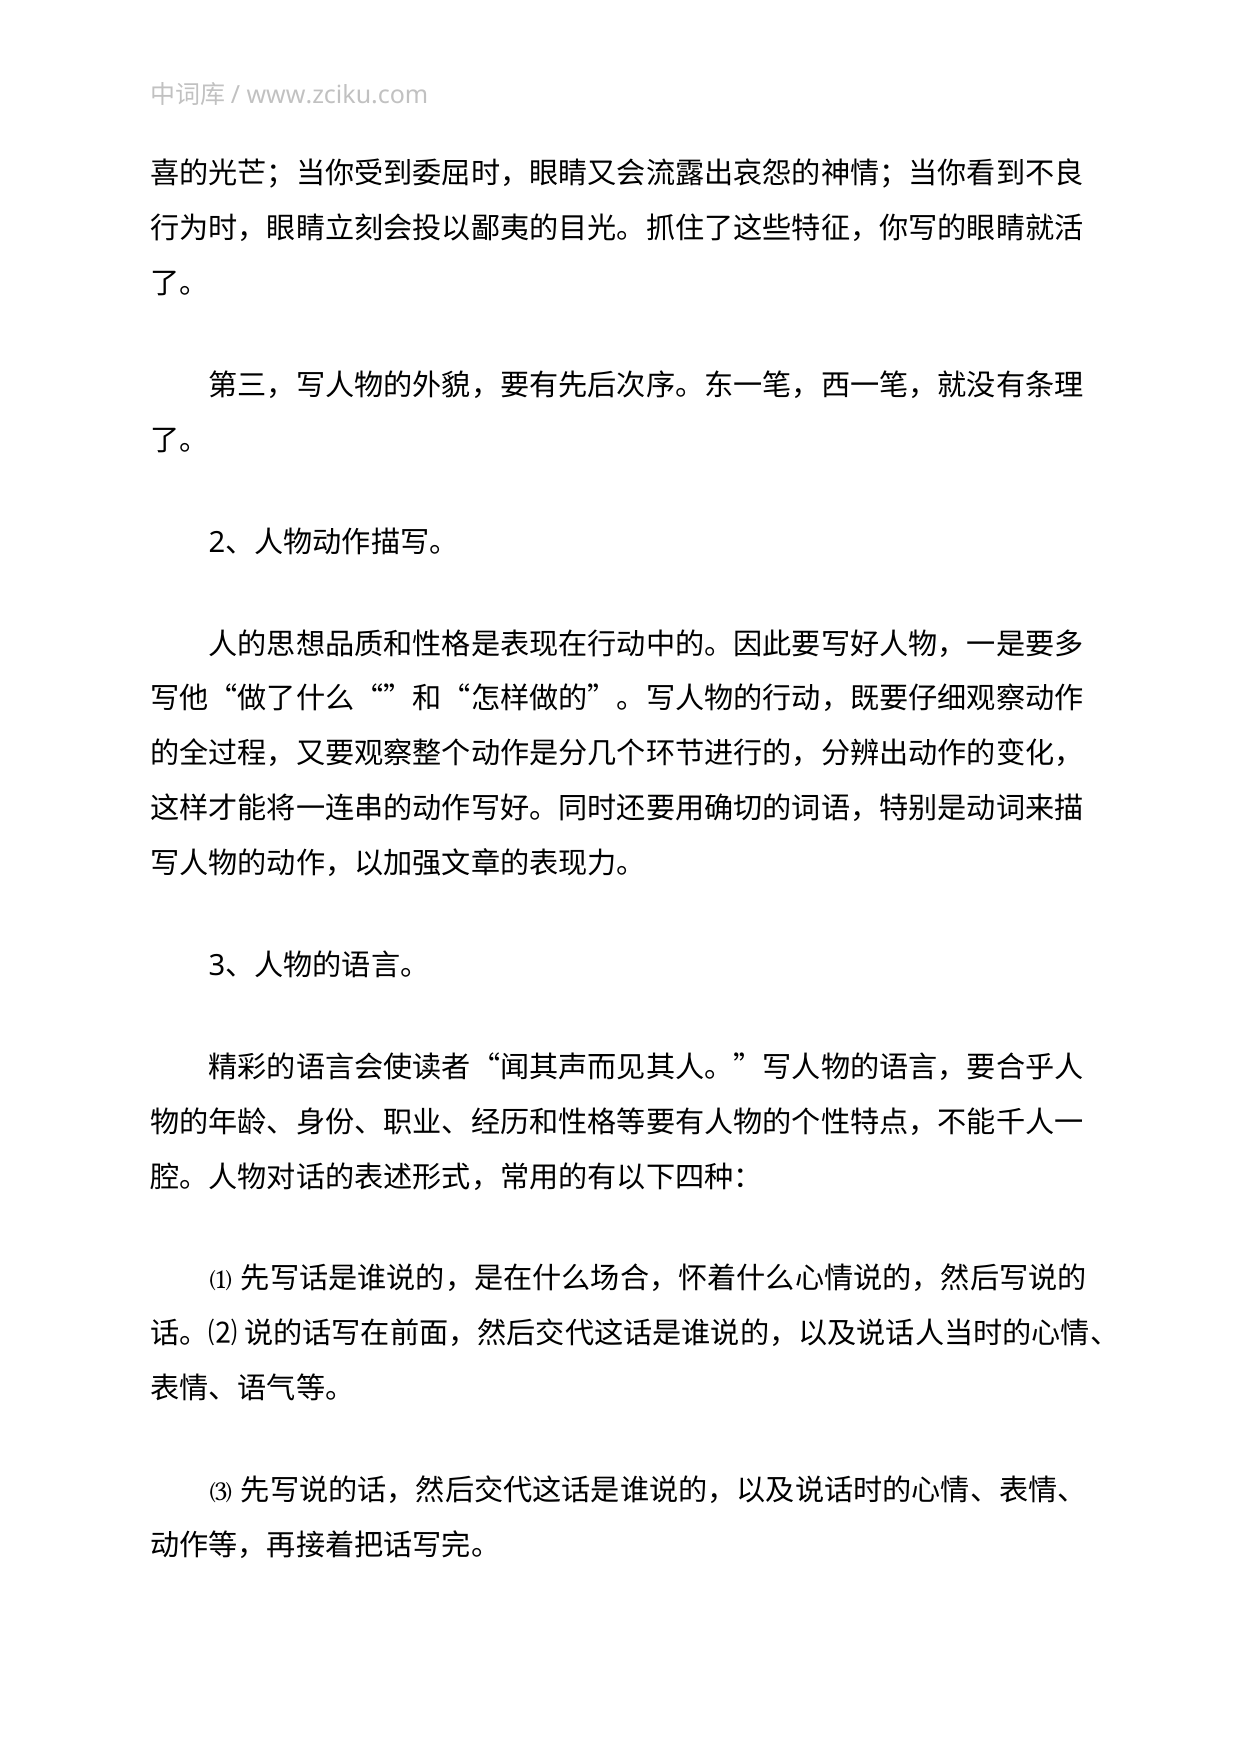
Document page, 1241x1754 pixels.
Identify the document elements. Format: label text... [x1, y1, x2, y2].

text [150, 150, 1090, 302]
text 第三，写人物的外貌，要有先后次序。东一笔，西一笔，就没有条理了。 [150, 362, 1090, 459]
text 人的思想品质和性格是表现在行动中的。因此要写好人物，一是要多写他“做了什么“”和“怎样做的”。写人物的行动，既要仔细观察动作的全过程，又要观察整个动作是分几个环节进行的，分辨出动作的变化，这样才能将一连串的动作写好。同时还要用确切的词语，特别是动词来描写人物的动作，以加强文章的表现力。 [150, 620, 1090, 882]
text 3、人物的语言。 [150, 942, 1090, 984]
text 2、人物动作描写。 [150, 518, 1090, 561]
text ⑶ 先写说的话，然后交代这话是谁说的，以及说话时的心情、表情、动作等，再接着把话写完。 [150, 1467, 1090, 1564]
text 精彩的语言会使读者“闻其声而见其人。”写人物的语言，要合乎人物的年龄、身份、职业、经历和性格等要有人物的个性特点，不能千人一腔。人物对话的表述形式，常用的有以下四种： [150, 1043, 1090, 1196]
text ⑴ 先写话是谁说的，是在什么场合，怀着什么心情说的，然后写说的话。⑵ 说的话写在前面，然后交代这话是谁说的，以及说话人当时的心情、表情、语气等。 [150, 1255, 1090, 1407]
